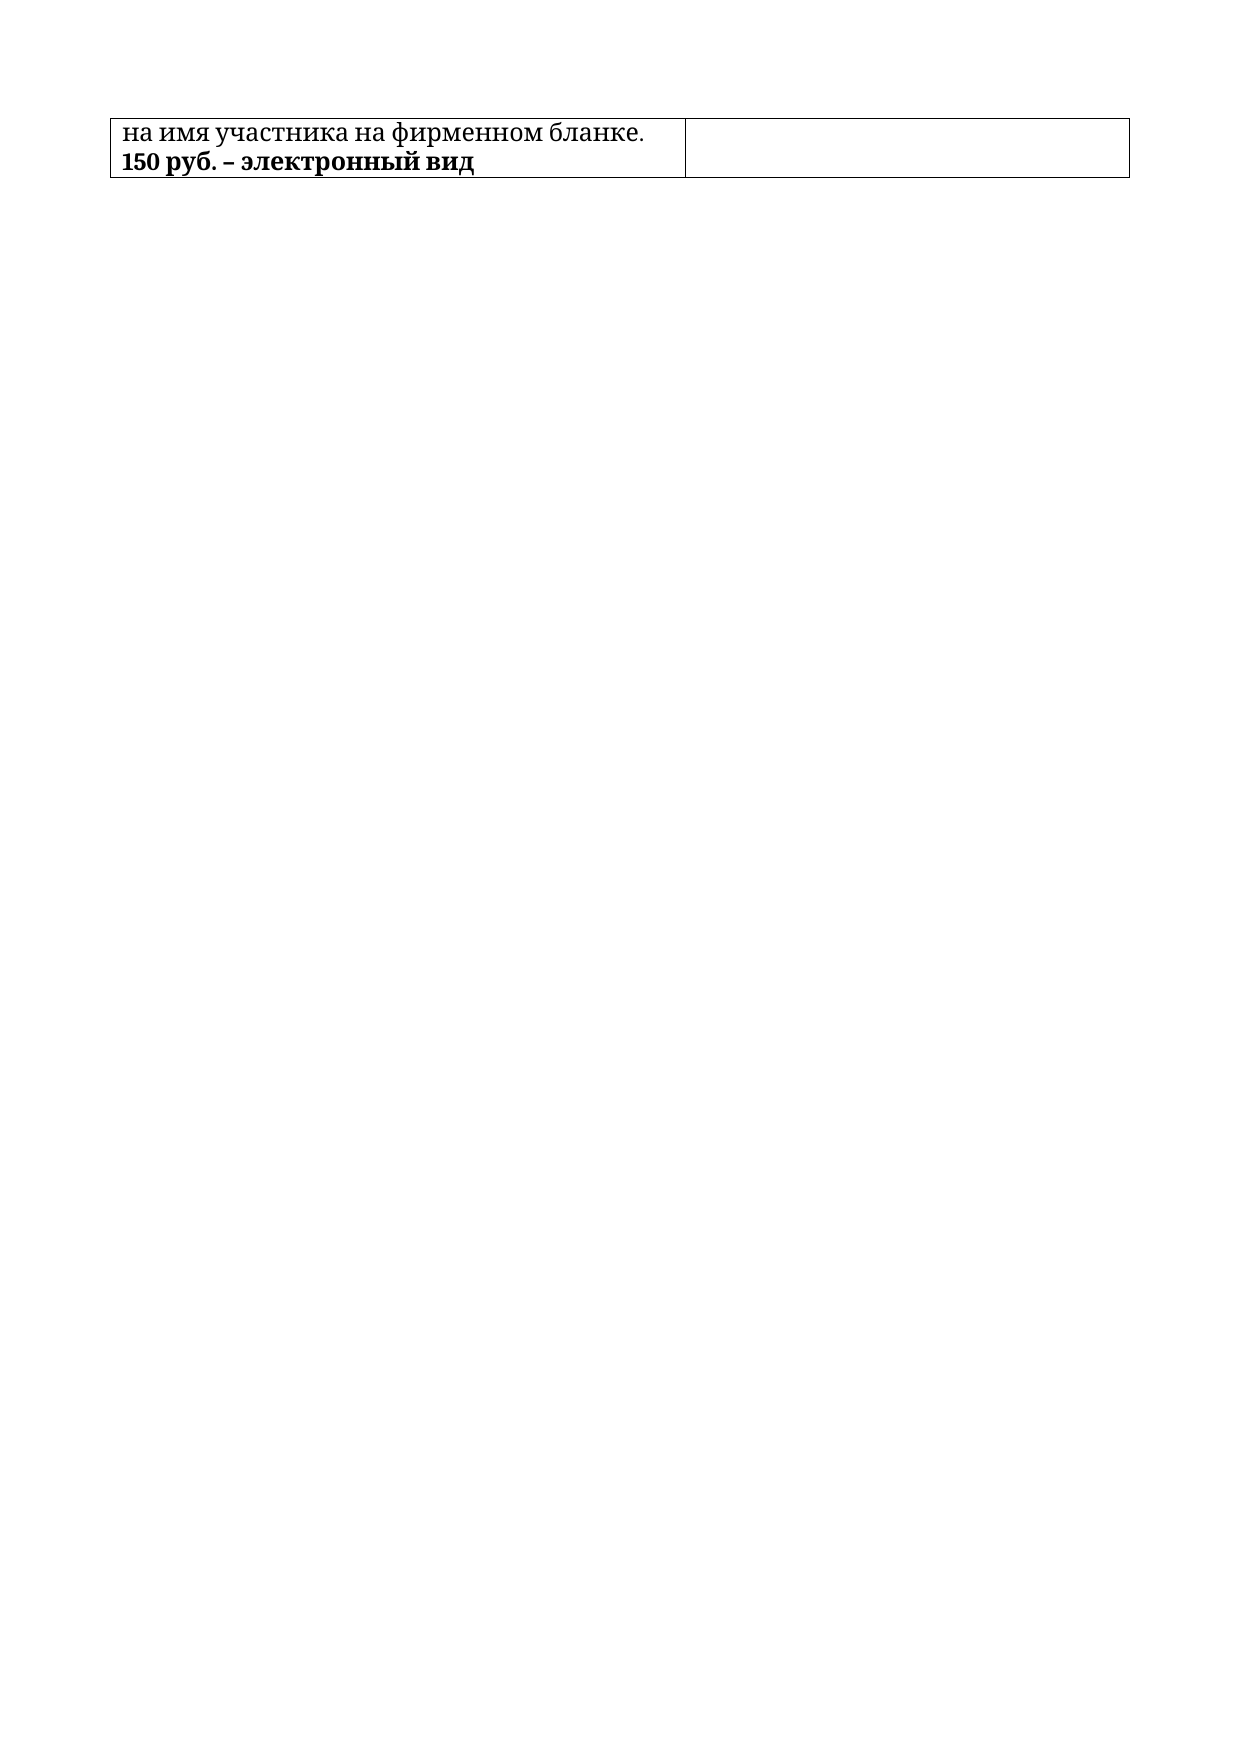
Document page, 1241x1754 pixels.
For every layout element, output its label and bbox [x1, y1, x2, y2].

table_cell [111, 119, 685, 177]
table_cell [686, 119, 1129, 177]
